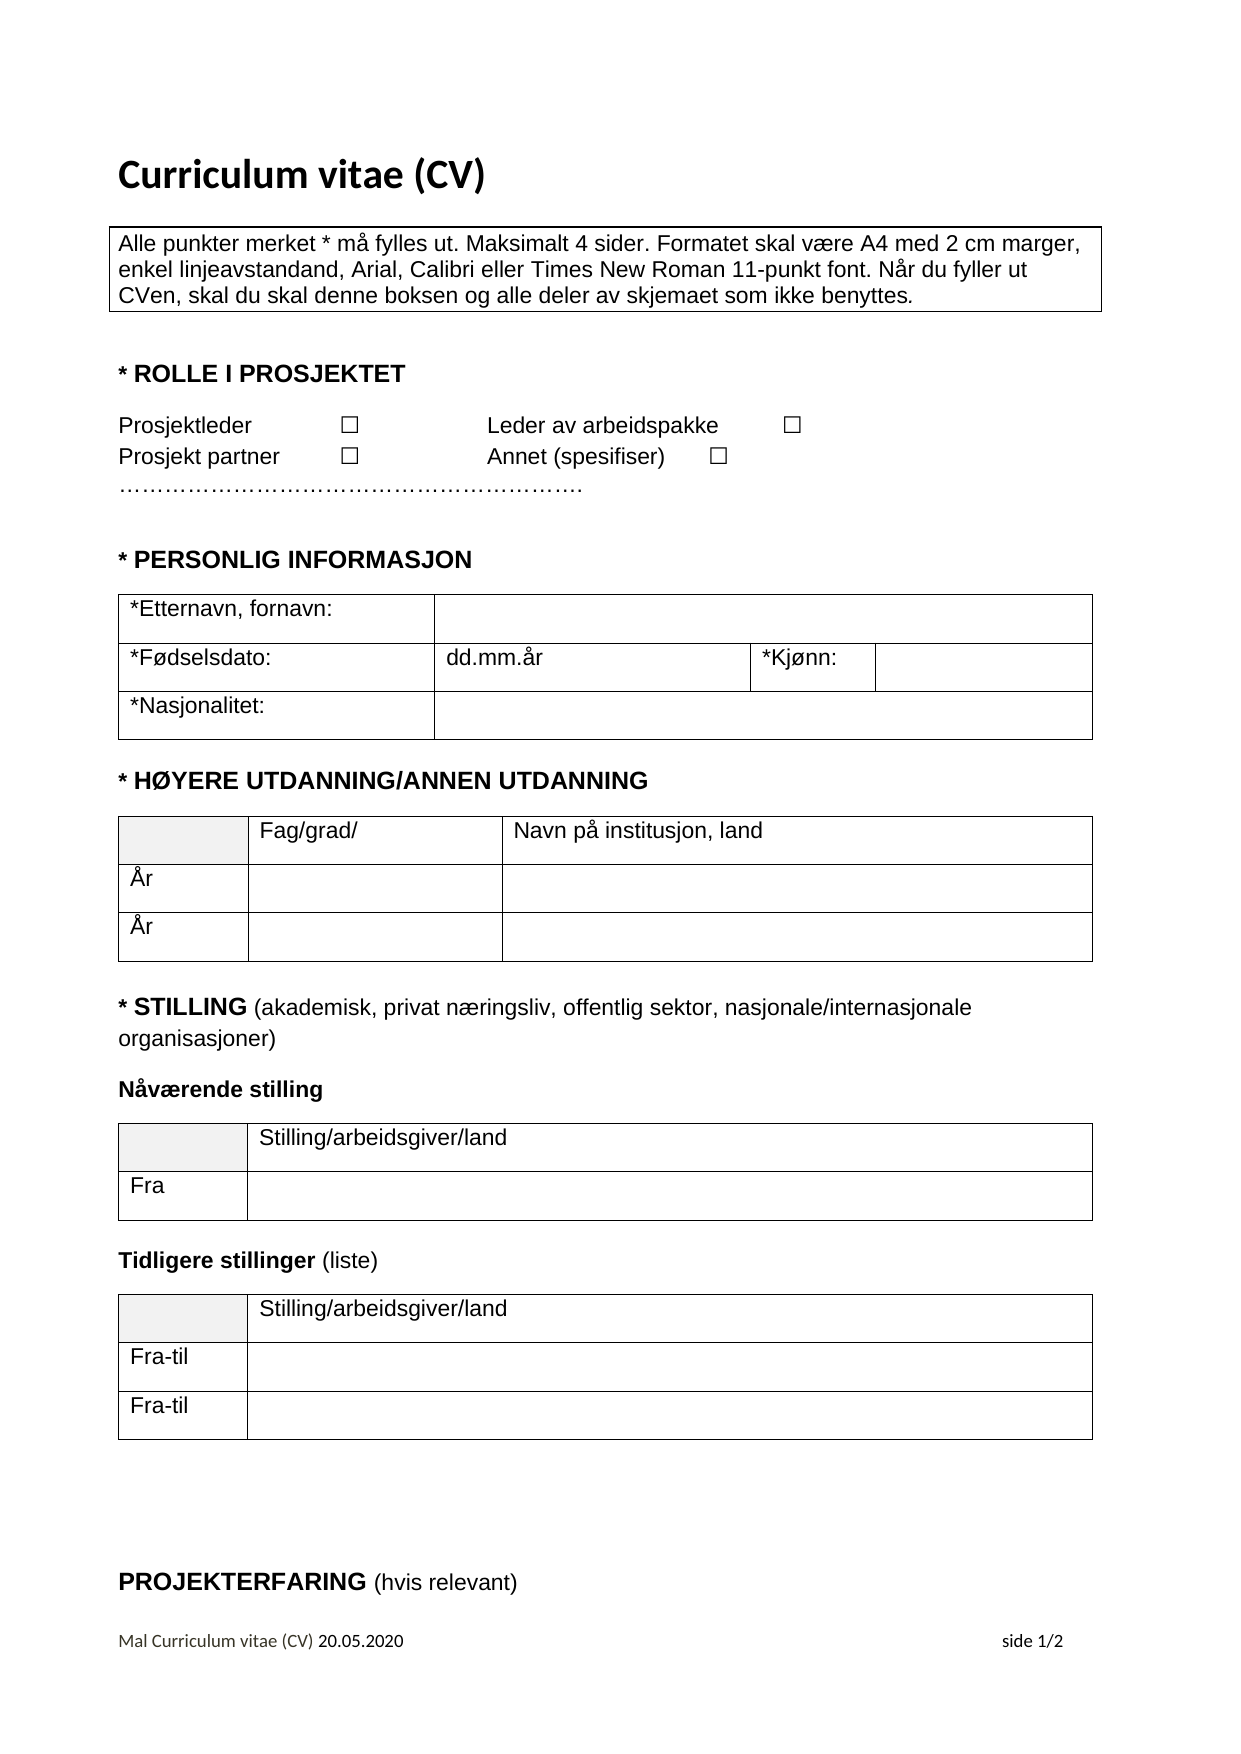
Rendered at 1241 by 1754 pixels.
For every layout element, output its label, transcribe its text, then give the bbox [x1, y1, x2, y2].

table_cell Fra-til [119, 1343, 247, 1391]
table_cell [248, 1392, 1092, 1439]
table_header [435, 595, 1092, 642]
table_header Stilling/arbeidsgiver/land [248, 1295, 1092, 1342]
text Alle punkter merket * må fylles ut. Maksimalt 4 sider. Formatet skal være A4 med 2 cm marger, enkel linjeavstandand, Arial, Calibri eller Times New Roman 11-punkt font. Når du fyller ut CVen, skal du skal denne boksen og alle deler av skjemaet som ikke benyttes. [110, 228, 1101, 311]
table_cell [503, 865, 1092, 912]
table_cell dd.mm.år [435, 644, 750, 691]
table_header Navn på institusjon, land [503, 817, 1092, 864]
text * ROLLE I PROSJEKTET [118, 333, 1093, 388]
table_cell Fra-til [119, 1392, 247, 1439]
table_header [119, 1124, 247, 1171]
table_cell [249, 865, 502, 912]
table_cell [248, 1172, 1092, 1219]
text * HØYERE UTDANNING/ANNEN UTDANNING [118, 740, 1093, 795]
table_header Stilling/arbeidsgiver/land [248, 1124, 1092, 1171]
table_cell [249, 913, 502, 961]
table_cell [503, 913, 1092, 961]
table_cell [876, 644, 1092, 691]
table_cell Fra [119, 1172, 247, 1219]
text Tidligere stillinger (liste) [118, 1221, 1093, 1273]
table_header [119, 1295, 247, 1342]
text Prosjektleder Leder av arbeidspakke Prosjekt partner Annet (spesifiser) ……………………………………………………. [118, 408, 1093, 497]
table_cell [248, 1343, 1092, 1391]
text Curriculum vitae (CV) [118, 148, 1093, 226]
table_cell *Fødselsdato: [119, 644, 434, 691]
text * PERSONLIG INFORMASJON [118, 518, 1093, 573]
text PROJEKTERFARING (hvis relevant) [118, 1567, 1093, 1596]
table_cell År [119, 913, 248, 961]
table_header [119, 817, 248, 864]
table_header *Etternavn, fornavn: [119, 595, 434, 642]
table_cell *Nasjonalitet: [119, 692, 434, 739]
text Nåværende stilling [118, 1076, 1093, 1102]
table_header Fag/grad/ [249, 817, 502, 864]
table_cell *Kjønn: [751, 644, 875, 691]
table_cell [435, 692, 1092, 739]
text * STILLING (akademisk, privat næringsliv, offentlig sektor, nasjonale/internasjonale organisasjoner) [118, 962, 1093, 1051]
table_cell År [119, 865, 248, 912]
